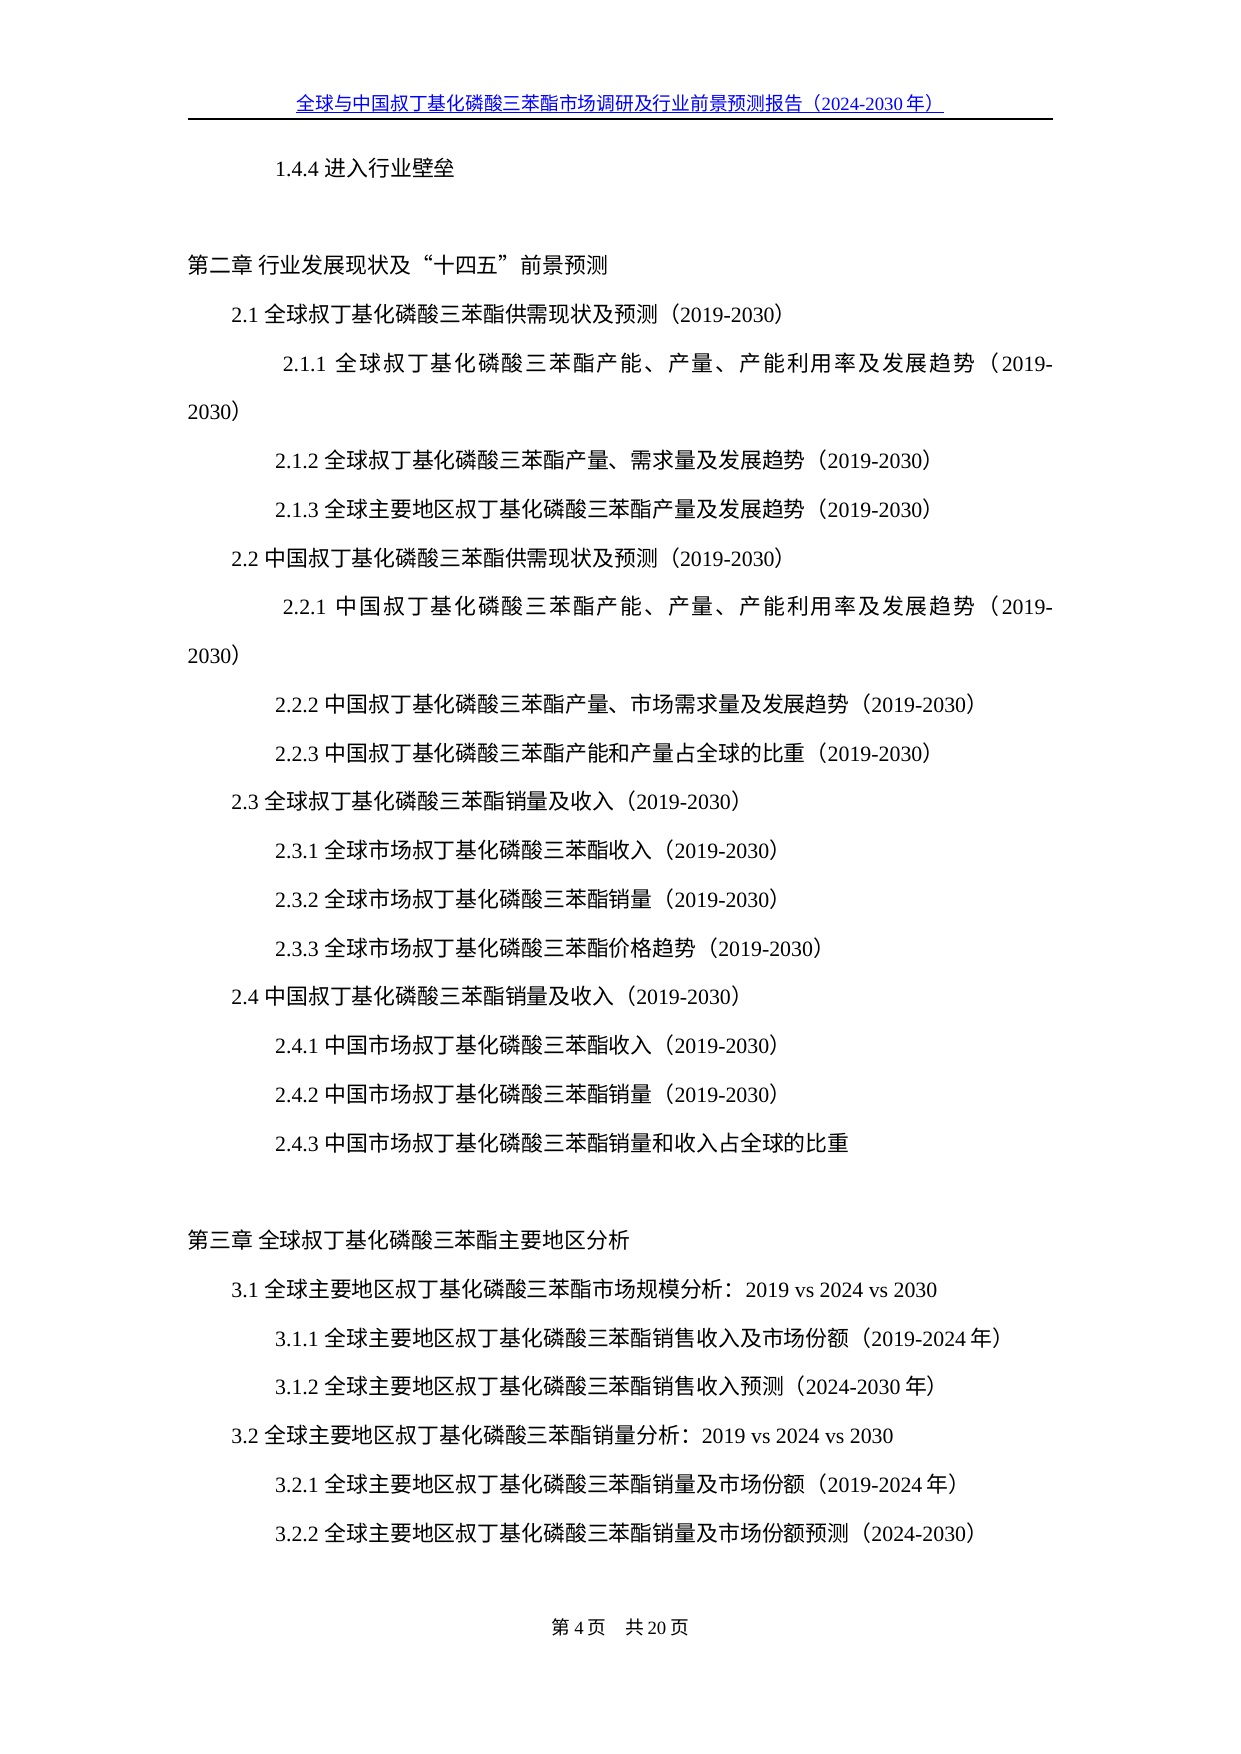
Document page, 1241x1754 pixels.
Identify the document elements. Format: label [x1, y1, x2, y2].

text [187, 150, 1053, 1548]
